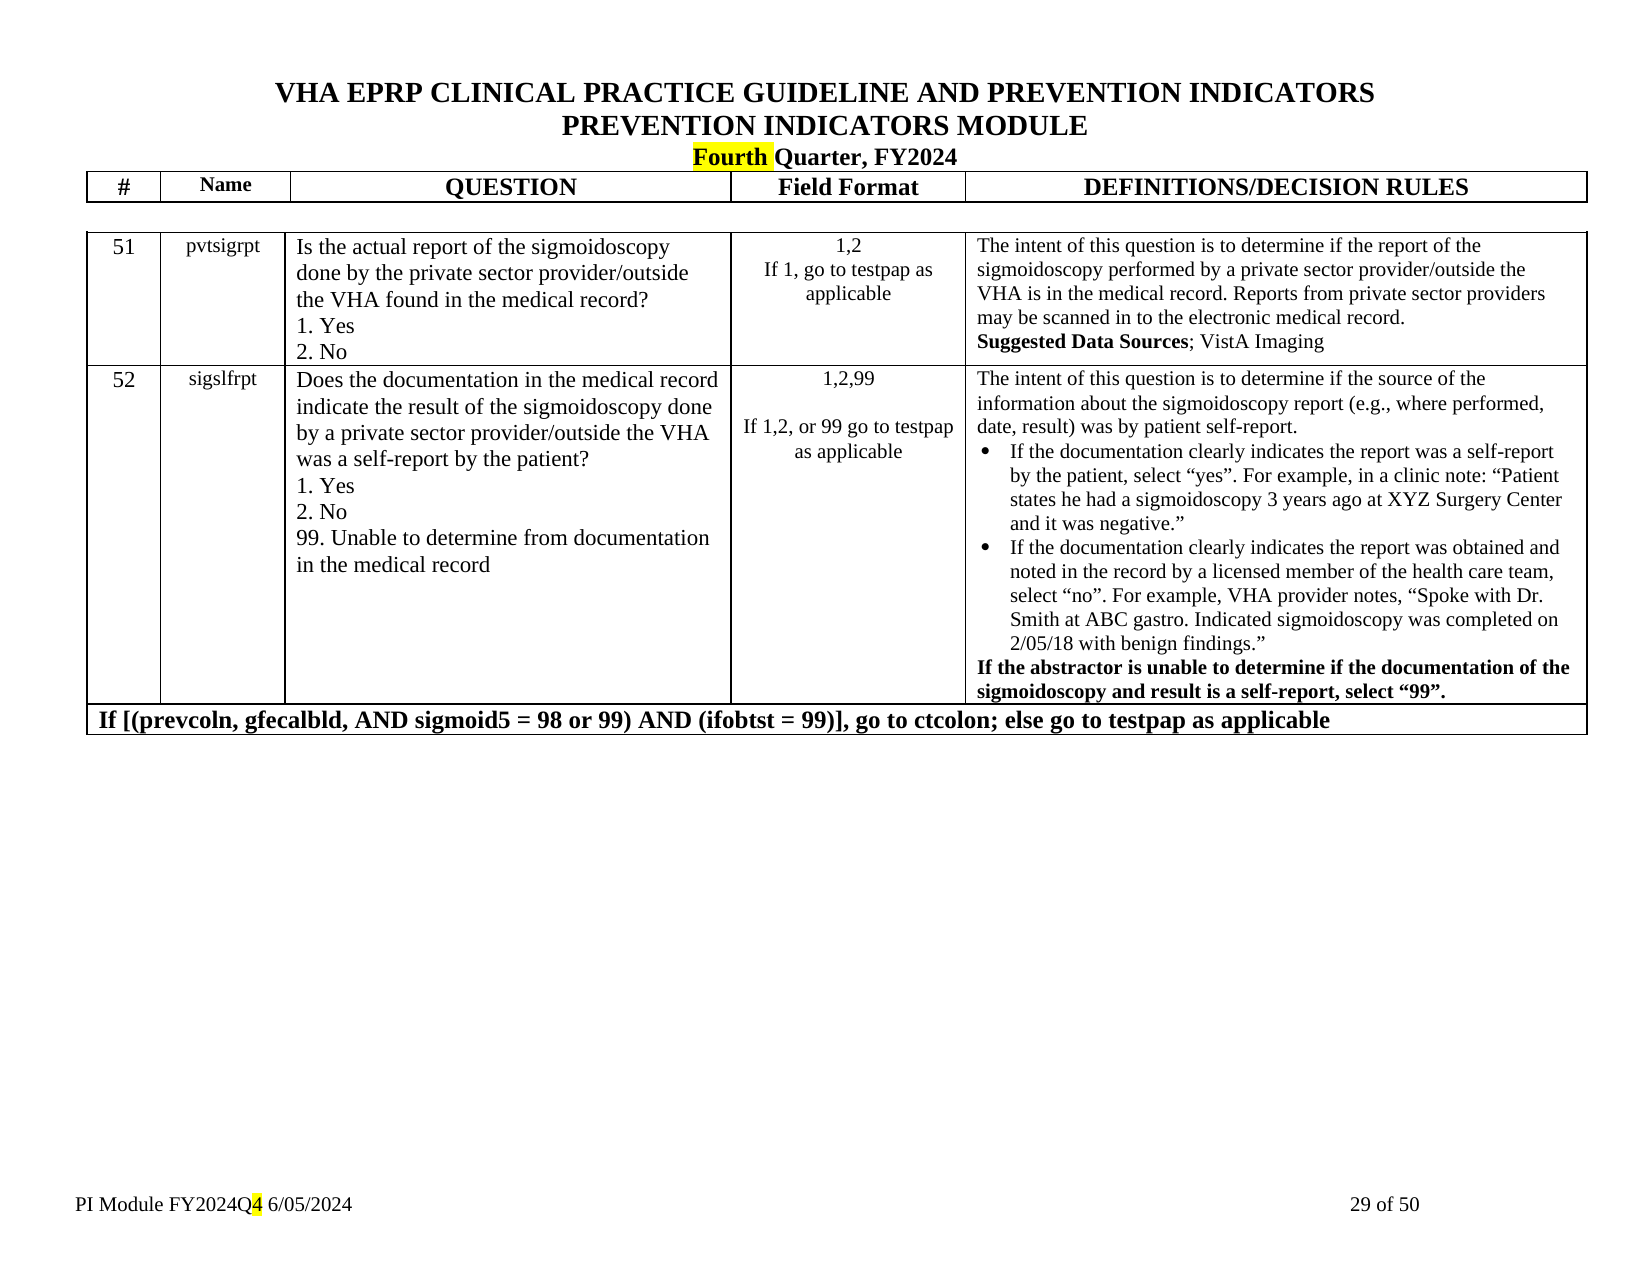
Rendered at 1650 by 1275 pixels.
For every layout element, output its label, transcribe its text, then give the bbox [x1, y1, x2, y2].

table_cell Is the actual report of the sigmoidoscopy done by the private sector provider/outside the VHA found in the medical record? 1. Yes 2. No [286, 233, 730, 365]
table_cell 52 [88, 366, 160, 703]
table_cell The intent of this question is to determine if the report of the sigmoidoscopy performed by a private sector provider/outside the VHA is in the medical record. Reports from private sector providers may be scanned in to the electronic medical record. Suggested Data Sources; VistA Imaging [966, 233, 1586, 365]
table_cell The intent of this question is to determine if the source of the information about the sigmoidoscopy report (e.g., where performed, date, result) was by patient self-report. If the documentation clearly indicates the report was a self-report by the patient, select “yes”. For example, in a clinic note: “Patient states he had a sigmoidoscopy 3 years ago at XYZ Surgery Center and it was negative.” If the documentation clearly indicates the report was obtained and noted in the record by a licensed member of the health care team, select “no”. For example, VHA provider notes, “Spoke with Dr. Smith at ABC gastro. Indicated sigmoidoscopy was completed on 2/05/18 with benign findings.” If the abstractor is unable to determine if the documentation of the sigmoidoscopy and result is a self-report, select “99”. [966, 366, 1586, 703]
table_cell 1,2,99 If 1,2, or 99 go to testpap as applicable [732, 366, 965, 703]
table_cell 1,2 If 1, go to testpap as applicable [732, 233, 965, 365]
table_cell If [(prevcoln, gfecalbld, AND sigmoid5 = 98 or 99) AND (ifobtst = 99)], go to ctcolon; else go to testpap as applicable [88, 705, 1586, 733]
table_cell sigslfrpt [161, 366, 284, 703]
table_cell Does the documentation in the medical record indicate the result of the sigmoidoscopy done by a private sector provider/outside the VHA was a self-report by the patient? 1. Yes 2. No 99. Unable to determine from documentation in the medical record [286, 366, 730, 703]
table_cell pvtsigrpt [161, 233, 284, 365]
table_cell 51 [88, 233, 160, 365]
